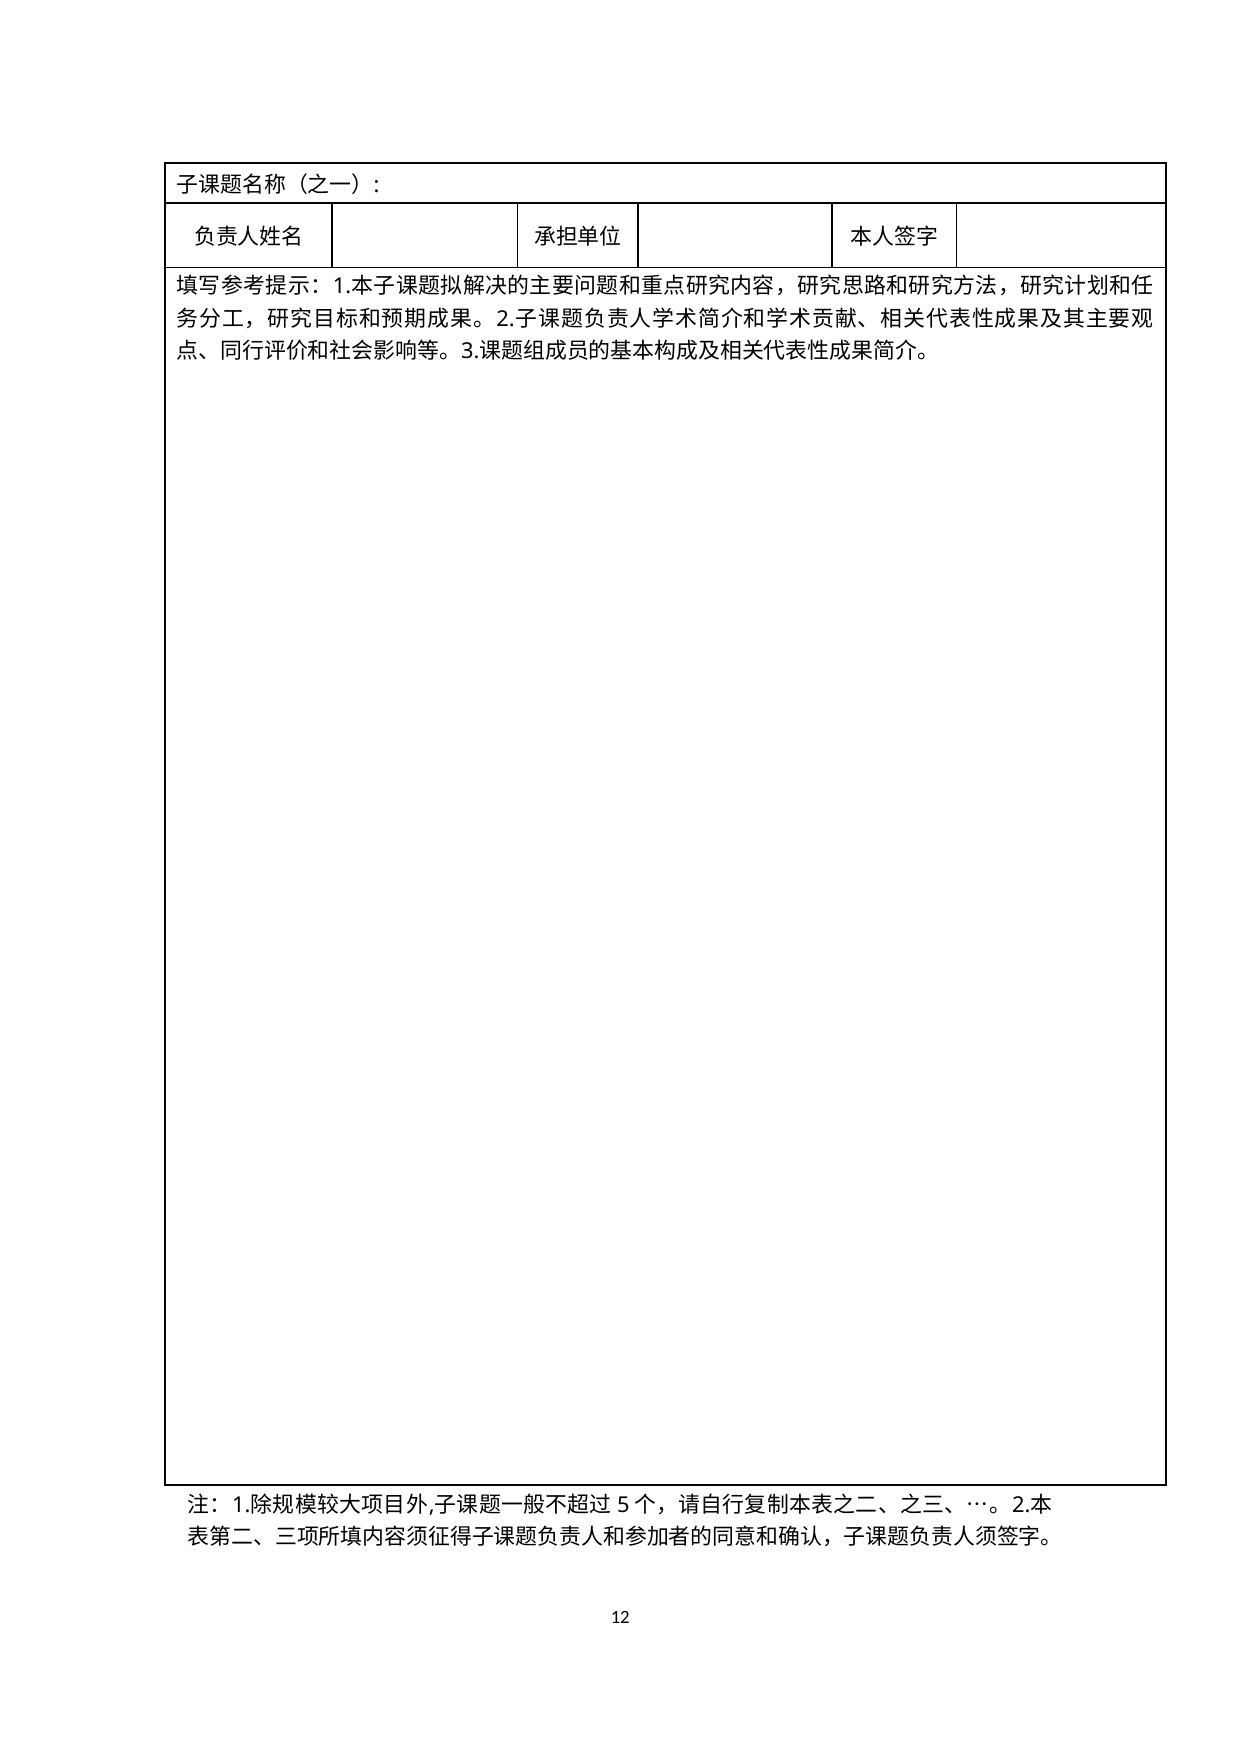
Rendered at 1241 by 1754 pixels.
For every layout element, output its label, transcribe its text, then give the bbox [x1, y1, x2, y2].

table_cell 填写参考提示：1.本子课题拟解决的主要问题和重点研究内容，研究思路和研究方法，研究计划和任务分工，研究目标和预期成果。2.子课题负责人学术简介和学术贡献、相关代表性成果及其主要观点、同行评价和社会影响等。3.课题组成员的基本构成及相关代表性成果简介。 [166, 268, 1165, 1484]
text 注：1.除规模较大项目外,子课题一般不超过5个，请自行复制本表之二、之三、…。2.本表第二、三项所填内容须征得子课题负责人和参加者的同意和确认，子课题负责人须签字。 [187, 1486, 1053, 1551]
table_cell [333, 204, 517, 266]
table_header 子课题名称（之一）: [166, 164, 1165, 202]
table_cell 负责人姓名 [166, 204, 331, 266]
table_cell [639, 204, 831, 266]
table_cell 本人签字 [833, 204, 956, 266]
table_cell [957, 204, 1165, 266]
table_cell 承担单位 [518, 204, 637, 266]
